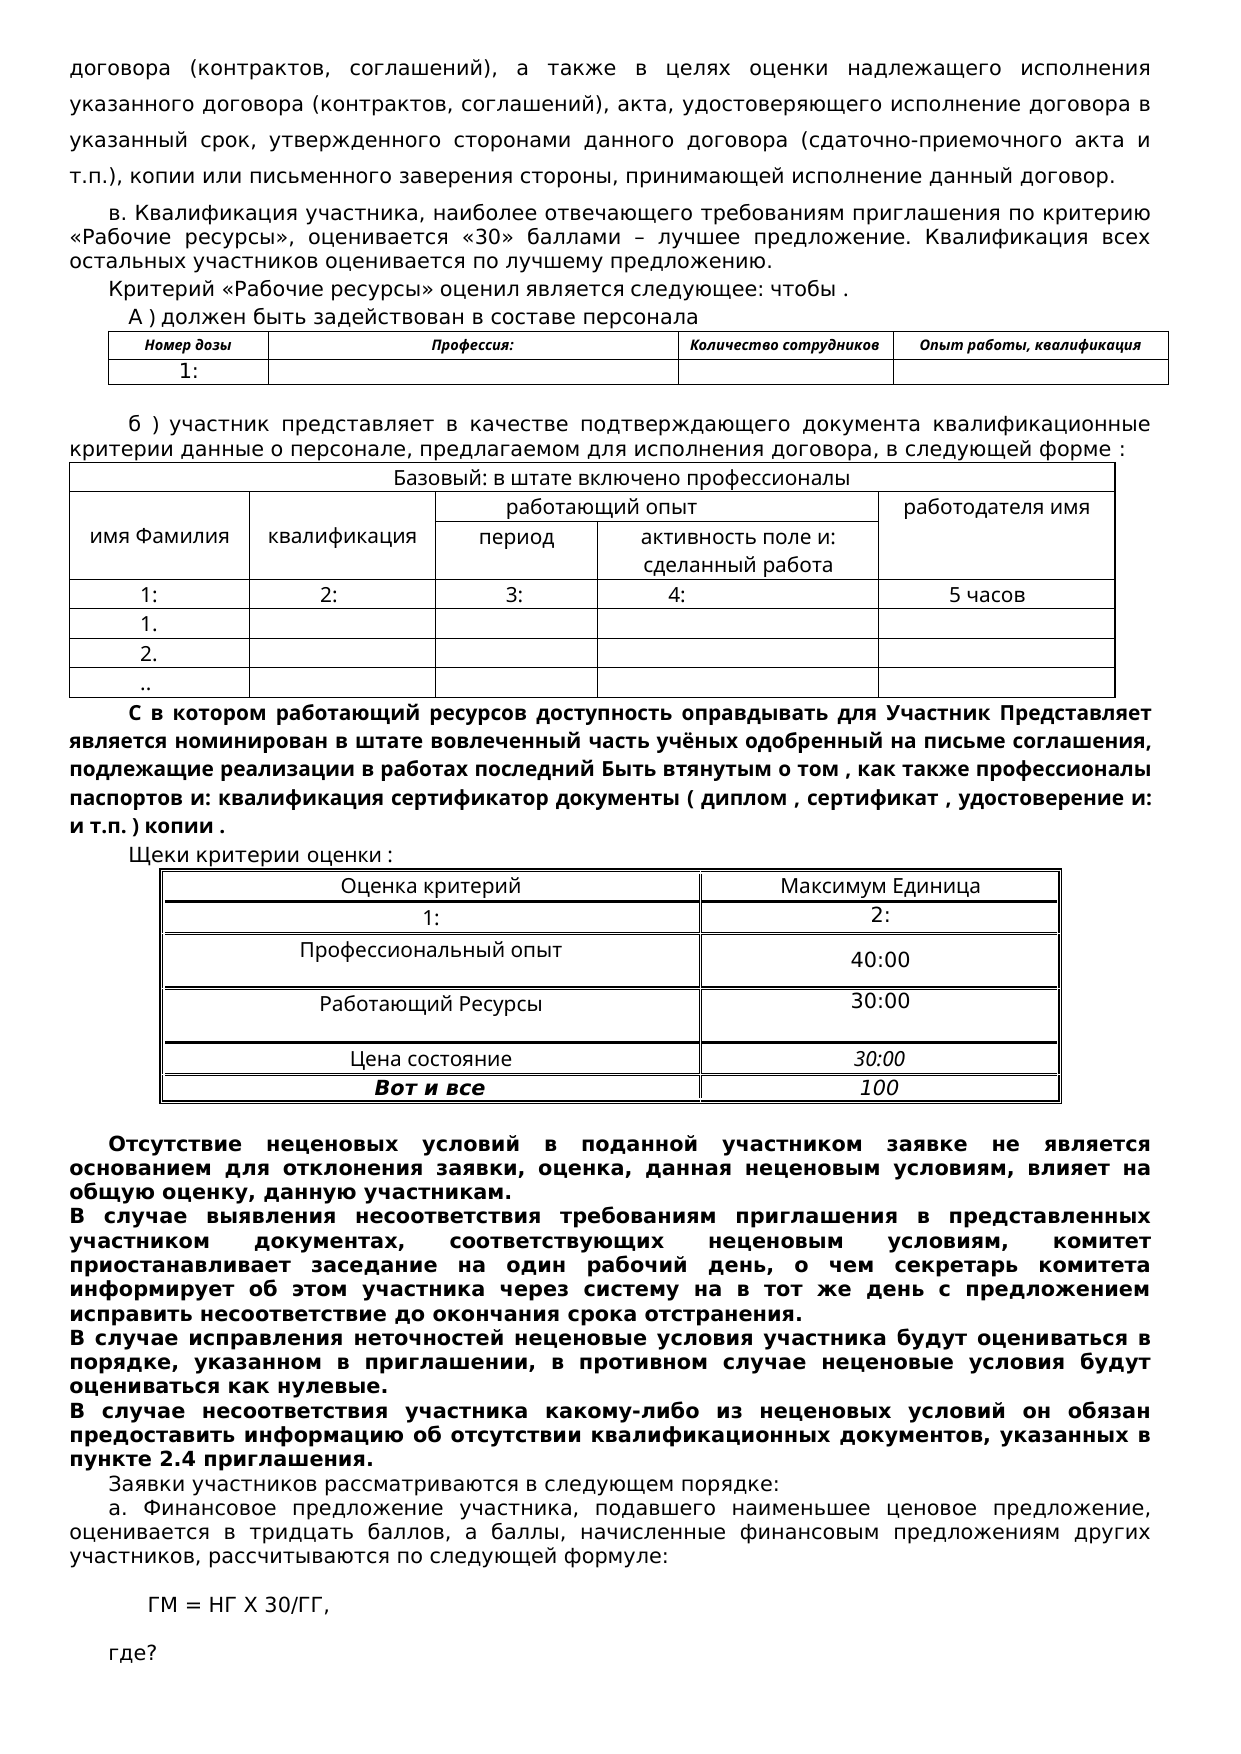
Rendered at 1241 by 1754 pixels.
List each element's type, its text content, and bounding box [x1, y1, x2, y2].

table_cell [598, 609, 609, 638]
text Щеки критерии оценки : [69, 840, 1152, 868]
table_cell [879, 668, 890, 697]
table_cell Профессиональный опыт [163, 935, 699, 986]
table_cell период [436, 522, 597, 579]
text ГМ = НГ Х 30/ГГ, [147, 1593, 1152, 1617]
table_cell [250, 639, 261, 667]
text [69, 56, 1152, 189]
text а. Финансовое предложение участника, подавшего наименьшее ценовое предложение, оценивается в тридцать баллов, а баллы, начисленные финансовым предложениям других участников, рассчитываются по следующей формуле: [69, 1496, 1152, 1569]
text В случае несоответствия участника какому-либо из неценовых условий он обязан предоставить информацию об отсутствии квалификационных документов, указанных в пункте 2.4 приглашения. [69, 1399, 1152, 1472]
table_cell [424, 668, 435, 697]
table_cell [1104, 668, 1114, 697]
text Заявки участников рассматриваются в следующем порядке: [69, 1472, 1152, 1496]
table_cell 40:00 [701, 932, 1060, 986]
table_cell [867, 639, 878, 667]
text С в котором работающий ресурсов доступность оправдывать для Участник Представляет является номинирован в штате вовлеченный часть учёных одобренный на письме соглашения, подлежащие реализации в работах последний Быть втянутым о том , как также профессионалы паспортов и: квалификация сертификатор документы ( диплом , сертификат , удостоверение и: и т.п. ) копии . [69, 698, 1152, 840]
text В случае исправления неточностей неценовые условия участника будут оцениваться в порядке, указанном в приглашении, в противном случае неценовые условия будут оцениваться как нулевые. [69, 1326, 1152, 1399]
text в. Квалификация участника, наиболее отвечающего требованиям приглашения по критерию «Рабочие ресурсы», оценивается «30» баллами – лучшее предложение. Квалификация всех остальных участников оценивается по лучшему предложению. [69, 201, 1152, 274]
table_cell [1104, 639, 1114, 667]
text Критерий «Рабочие ресурсы» оценил является следующее: чтобы . [69, 274, 1152, 302]
text б ) участник представляет в качестве подтверждающего документа квалификационные критерии данные о персонале, предлагаемом для исполнения договора, в следующей форме : [69, 409, 1152, 462]
table_cell [1104, 609, 1114, 638]
text А ) должен быть задействован в составе персонала [69, 302, 1152, 331]
text Отсутствие неценовых условий в поданной участником заявке не является основанием для отклонения заявки, оценка, данная неценовым условиям, влияет на общую оценку, данную участникам. [69, 1132, 1152, 1204]
table_cell [250, 668, 261, 697]
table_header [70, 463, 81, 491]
table_cell [894, 360, 1168, 384]
table_cell [436, 609, 447, 638]
table_cell Работающий Ресурсы [163, 990, 699, 1041]
table_cell работодателя имя [879, 492, 1114, 579]
table_cell [436, 639, 447, 667]
table_cell [436, 668, 447, 697]
table_cell квалификация [250, 492, 435, 579]
table_cell [867, 668, 878, 697]
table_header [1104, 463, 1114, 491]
table_cell [867, 609, 878, 638]
text где? [69, 1641, 1152, 1665]
table_cell [269, 360, 678, 384]
table_header Количество сотрудников [679, 332, 893, 358]
table_cell [424, 609, 435, 638]
table_cell 2: [702, 903, 1058, 932]
table_cell [598, 668, 609, 697]
table_cell [250, 609, 261, 638]
table_header Опыт работы, квалификация [894, 332, 1168, 358]
table_cell [587, 639, 597, 667]
table_cell [424, 639, 435, 667]
table_cell [587, 609, 597, 638]
table_cell [598, 639, 609, 667]
table_cell [679, 360, 893, 384]
table_header Профессия: [269, 332, 678, 358]
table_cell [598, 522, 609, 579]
table_cell [587, 668, 597, 697]
table_cell [879, 639, 890, 667]
table_cell 30:00 [702, 990, 1058, 1041]
table_cell имя Фамилия​ [70, 492, 249, 579]
table_header Номер дозы [109, 332, 268, 358]
text В случае выявления несоответствия требованиям приглашения в представленных участником документах, соответствующих неценовым условиям, комитет приостанавливает заседание на один рабочий день, о чем секретарь комитета информирует об этом участника через систему на в тот же день с предложением исправить несоответствие до окончания срока отстранения. [69, 1204, 1152, 1326]
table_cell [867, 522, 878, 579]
table_cell [879, 609, 890, 638]
